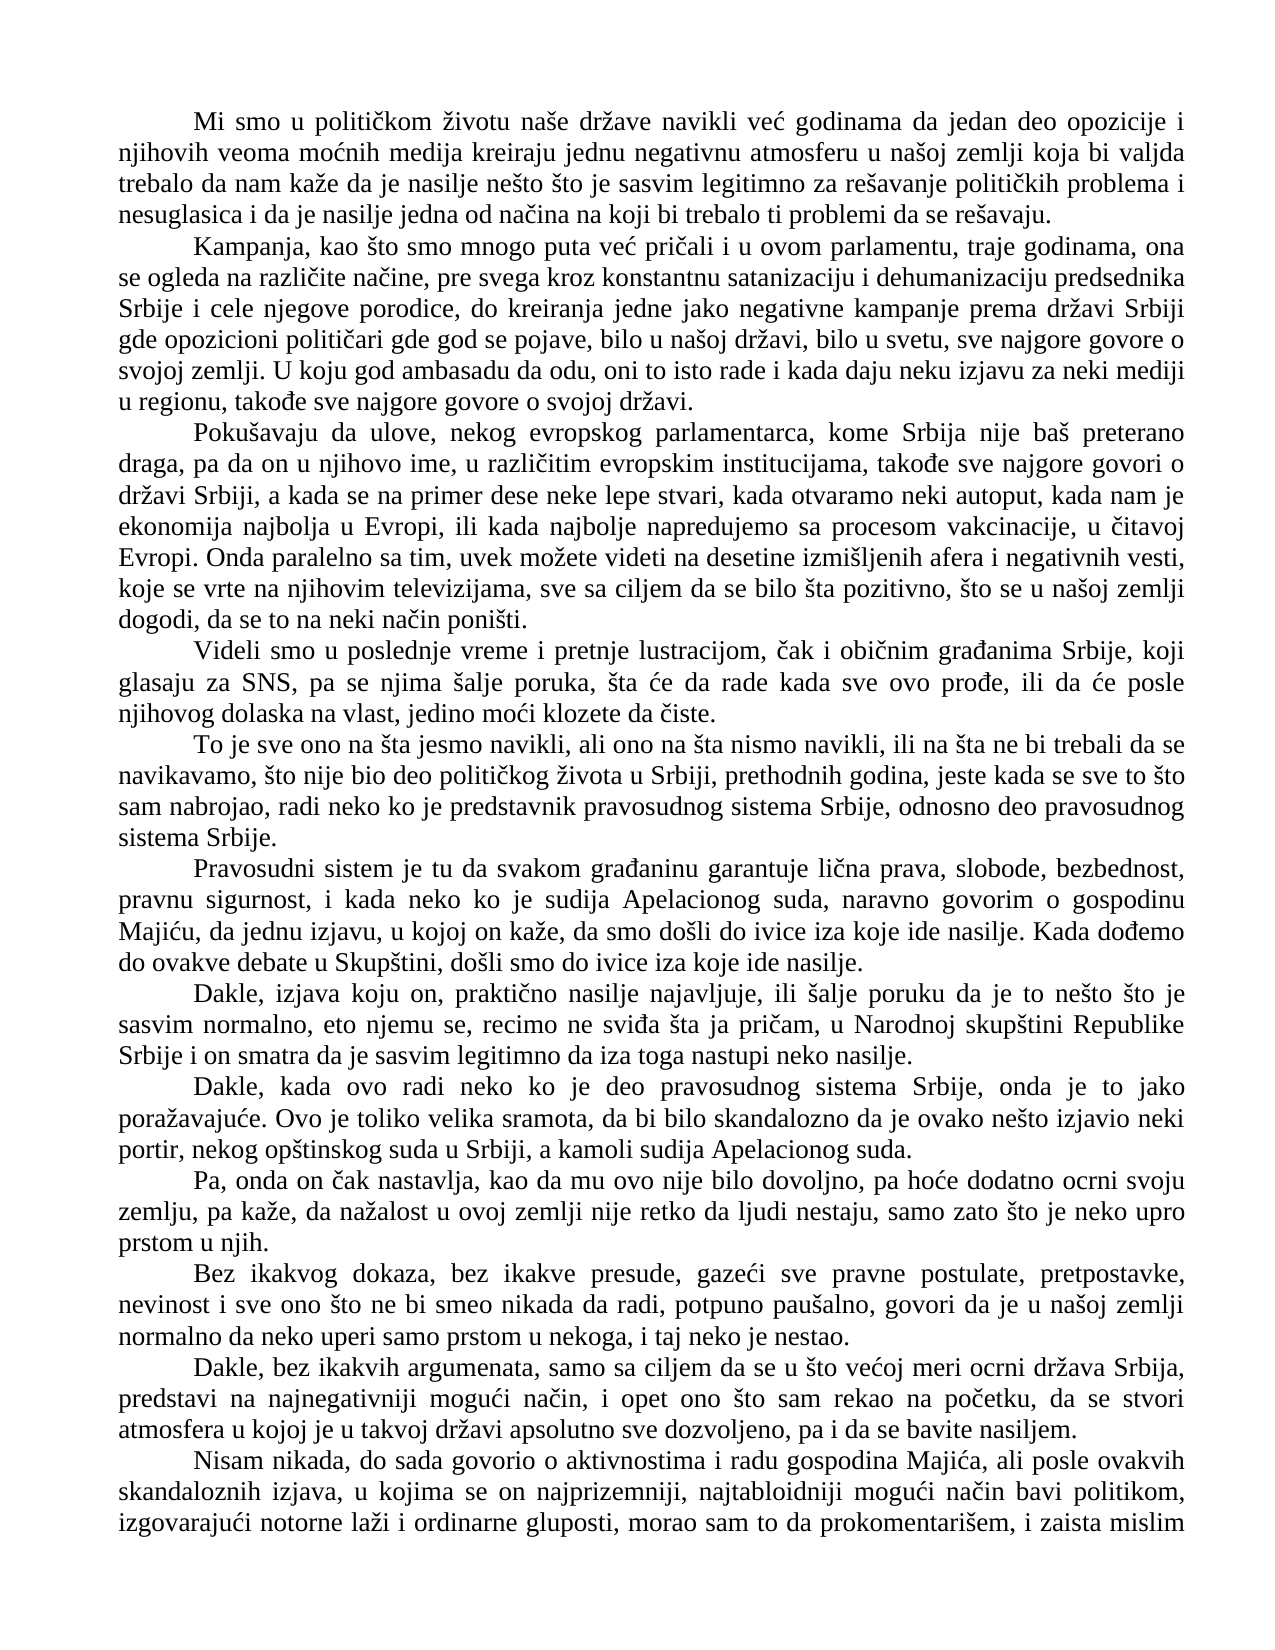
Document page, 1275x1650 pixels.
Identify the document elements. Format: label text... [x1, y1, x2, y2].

text To je sve ono na šta jesmo navikli, ali ono na šta nismo navikli, ili na šta ne bi trebali da se navikavamo, što nije bio deo političkog života u Srbiji, prethodnih godina, jeste kada se sve to što sam nabrojao, radi neko ko je predstavnik pravosudnog sistema Srbije, odnosno deo pravosudnog sistema Srbije. [118, 728, 1186, 852]
text Pokušavaju da ulove, nekog evropskog parlamentarca, kome Srbija nije baš preterano draga, pa da on u njihovo ime, u različitim evropskim institucijama, takođe sve najgore govori o državi Srbiji, a kada se na primer dese neke lepe stvari, kada otvaramo neki autoput, kada nam je ekonomija najbolja u Evropi, ili kada najbolje napredujemo sa procesom vakcinacije, u čitavoj Evropi. Onda paralelno sa tim, uvek možete videti na desetine izmišljenih afera i negativnih vesti, koje se vrte na njihovim televizijama, sve sa ciljem da se bilo šta pozitivno, što se u našoj zemlji dogodi, da se to na neki način poništi. [118, 416, 1186, 634]
text Dakle, izjava koju on, praktično nasilje najavljuje, ili šalje poruku da je to nešto što je sasvim normalno, eto njemu se, recimo ne sviđa šta ja pričam, u Narodnoj skupštini Republike Srbije i on smatra da je sasvim legitimno da iza toga nastupi neko nasilje. [118, 977, 1186, 1071]
text Dakle, kada ovo radi neko ko je deo pravosudnog sistema Srbije, onda je to jako poražavajuće. Ovo je toliko velika sramota, da bi bilo skandalozno da je ovako nešto izjavio neki portir, nekog opštinskog suda u Srbiji, a kamoli sudija Apelacionog suda. [118, 1071, 1186, 1164]
text Pravosudni sistem je tu da svakom građaninu garantuje lična prava, slobode, bezbednost, pravnu sigurnost, i kada neko ko je sudija Apelacionog suda, naravno govorim o gospodinu Majiću, da jednu izjavu, u kojoj on kaže, da smo došli do ivice iza koje ide nasilje. Kada dođemo do ovakve debate u Skupštini, došli smo do ivice iza koje ide nasilje. [118, 852, 1186, 977]
text Pa, onda on čak nastavlja, kao da mu ovo nije bilo dovoljno, pa hoće dodatno ocrni svoju zemlju, pa kaže, da nažalost u ovoj zemlji nije retko da ljudi nestaju, samo zato što je neko upro prstom u njih. [118, 1164, 1186, 1257]
text Dakle, bez ikakvih argumenata, samo sa ciljem da se u što većoj meri ocrni država Srbija, predstavi na najnegativniji mogući način, i opet ono što sam rekao na početku, da se stvori atmosfera u kojoj je u takvoj državi apsolutno sve dozvoljeno, pa i da se bavite nasiljem. [118, 1351, 1186, 1444]
text Bez ikakvog dokaza, bez ikakve presude, gazeći sve pravne postulate, pretpostavke, nevinost i sve ono što ne bi smeo nikada da radi, potpuno paušalno, govori da je u našoj zemlji normalno da neko uperi samo prstom u nekoga, i taj neko je nestao. [118, 1257, 1186, 1351]
text Mi smo u političkom životu naše države navikli već godinama da jedan deo opozicije i njihovih veoma moćnih medija kreiraju jednu negativnu atmosferu u našoj zemlji koja bi valjda trebalo da nam kaže da je nasilje nešto što je sasvim legitimno za rešavanje političkih problema i nesuglasica i da je nasilje jedna od načina na koji bi trebalo ti problemi da se rešavaju. [118, 105, 1186, 229]
text Videli smo u poslednje vreme i pretnje lustracijom, čak i običnim građanima Srbije, koji glasaju za SNS, pa se njima šalje poruka, šta će da rade kada sve ovo prođe, ili da će posle njihovog dolaska na vlast, jedino moći klozete da čiste. [118, 634, 1186, 728]
text Kampanja, kao što smo mnogo puta već pričali i u ovom parlamentu, traje godinama, ona se ogleda na različite načine, pre svega kroz konstantnu satanizaciju i dehumanizaciju predsednika Srbije i cele njegove porodice, do kreiranja jedne jako negativne kampanje prema državi Srbiji gde opozicioni političari gde god se pojave, bilo u našoj državi, bilo u svetu, sve najgore govore o svojoj zemlji. U koju god ambasadu da odu, oni to isto rade i kada daju neku izjavu za neki mediji u regionu, takođe sve najgore govore o svojoj državi. [118, 229, 1186, 416]
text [118, 1444, 1186, 1538]
